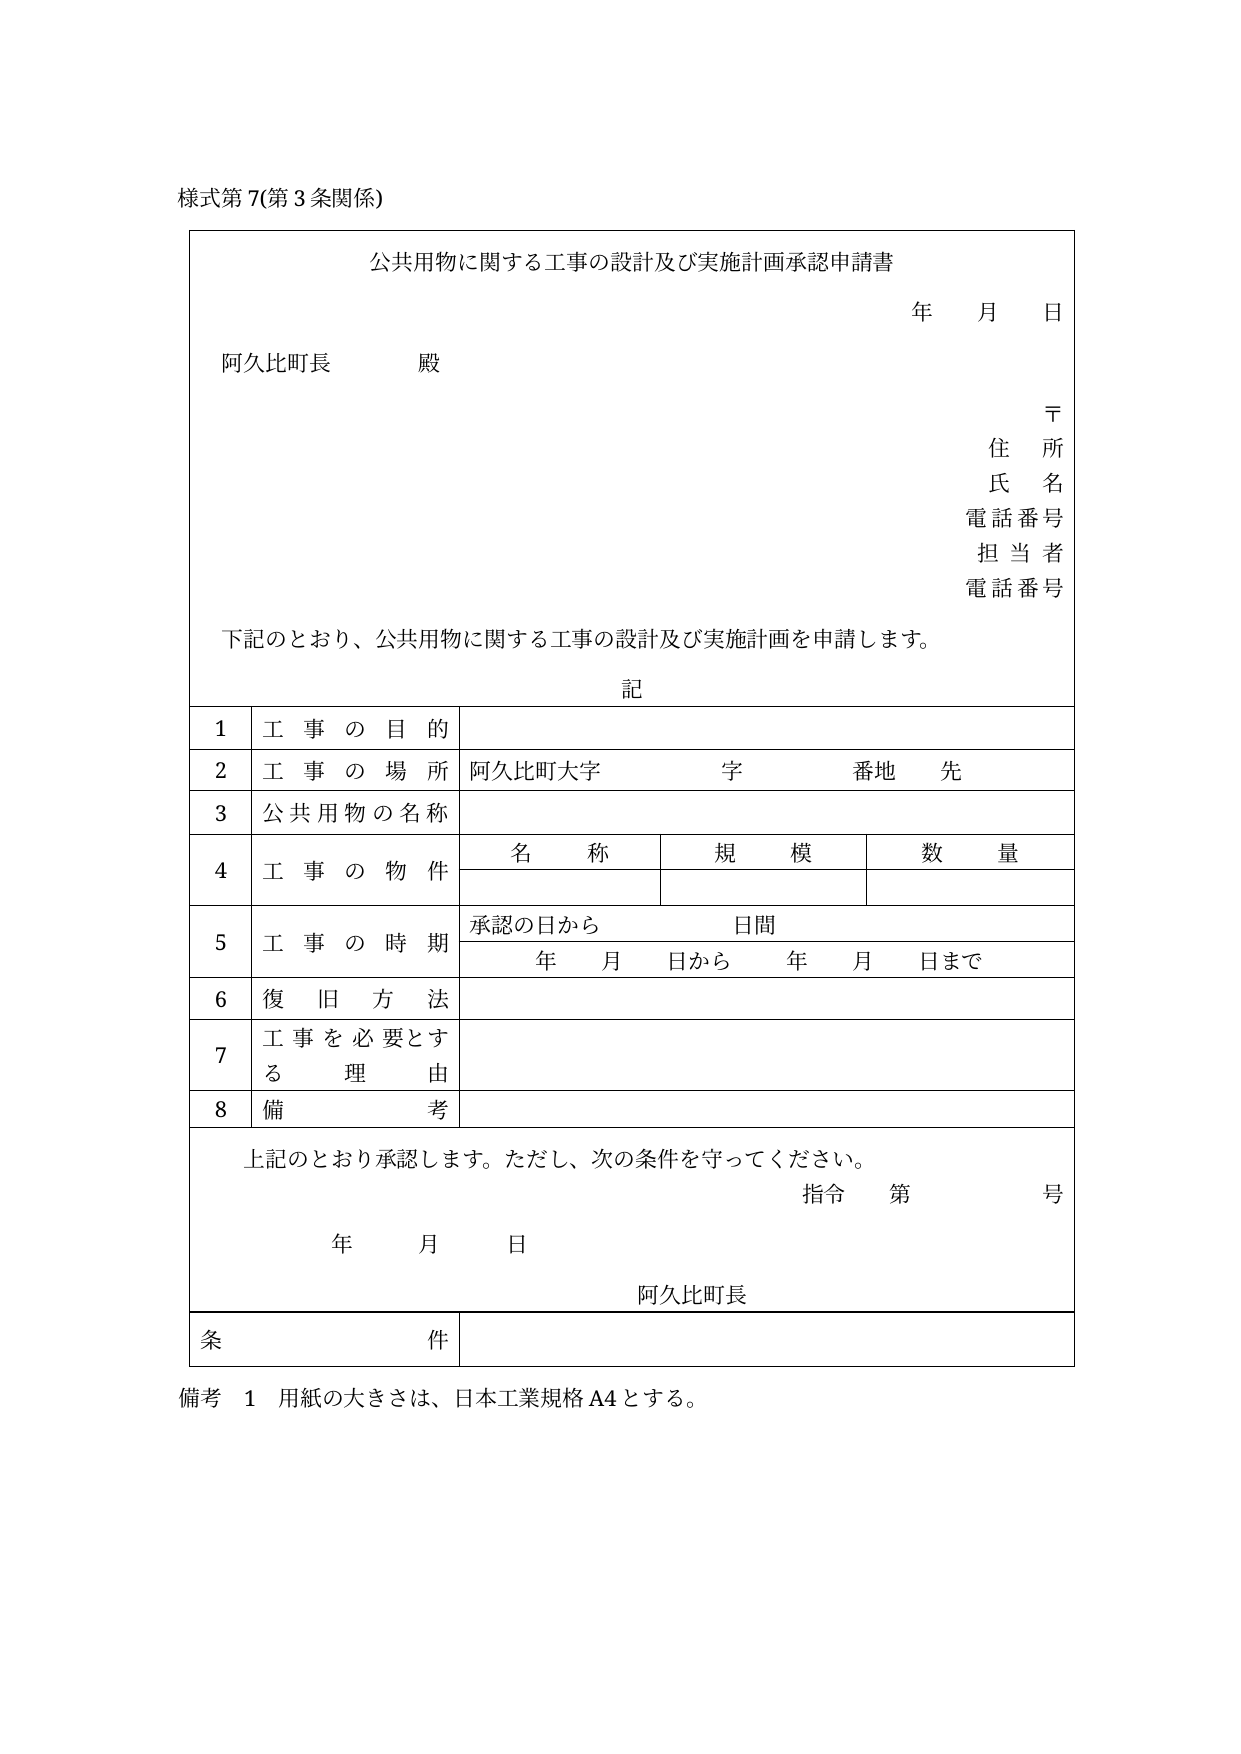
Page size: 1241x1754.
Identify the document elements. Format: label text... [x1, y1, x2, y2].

table_cell 工事の目的 [252, 707, 459, 749]
table_cell 工事の場所 [252, 750, 459, 790]
table_cell 6 [190, 978, 251, 1019]
table_cell 7 [190, 1020, 251, 1089]
table_header 公共用物に関する工事の設計及び実施計画承認申請書 年 月 日 阿久比町長 殿 〒 住所 氏名 電話番号 担当者 電話番号 下記のとおり、公共用物に関する工事の設計及び実施計画を申請します。 記 [190, 231, 1074, 706]
text 備考 1 用紙の大きさは、日本工業規格A4とする。 [178, 1379, 1063, 1414]
table_cell 備考 [252, 1091, 459, 1127]
table_cell 規模 [661, 835, 866, 869]
table_cell [460, 1091, 1074, 1127]
table_cell 4 [190, 835, 251, 905]
table_cell [867, 870, 1074, 905]
table_cell 阿久比町大字 字 番地 先 [460, 750, 1074, 790]
table_cell 8 [190, 1091, 251, 1127]
table_cell 工事の時期 [252, 906, 459, 977]
table_cell [460, 791, 1074, 833]
table_cell 条件 [190, 1313, 459, 1366]
table_cell 2 [190, 750, 251, 790]
table_cell [661, 870, 866, 905]
table_cell [460, 978, 1074, 1019]
table_cell 3 [190, 791, 251, 833]
table_cell 年 月 日から 年 月 日まで [460, 942, 1074, 977]
table_cell [460, 707, 1074, 749]
table_cell 工事を必要とする理由 [252, 1020, 459, 1089]
table_cell 復旧方法 [252, 978, 459, 1019]
table_cell [460, 870, 660, 905]
table_cell 1 [190, 707, 251, 749]
text 様式第7(第3条関係) [177, 179, 1063, 214]
table_cell [460, 1020, 1074, 1089]
table_cell 数量 [867, 835, 1074, 869]
table_cell 名称 [460, 835, 660, 869]
table_cell [460, 1313, 1074, 1366]
table_cell 上記のとおり承認します。ただし、次の条件を守ってください。 指令 第 号 年 月 日 阿久比町長 [190, 1128, 1074, 1311]
table_cell 公共用物の名称 [252, 791, 459, 833]
table_cell 工事の物件 [252, 835, 459, 905]
table_cell 5 [190, 906, 251, 977]
table_cell 承認の日から 日間 [460, 906, 1074, 941]
